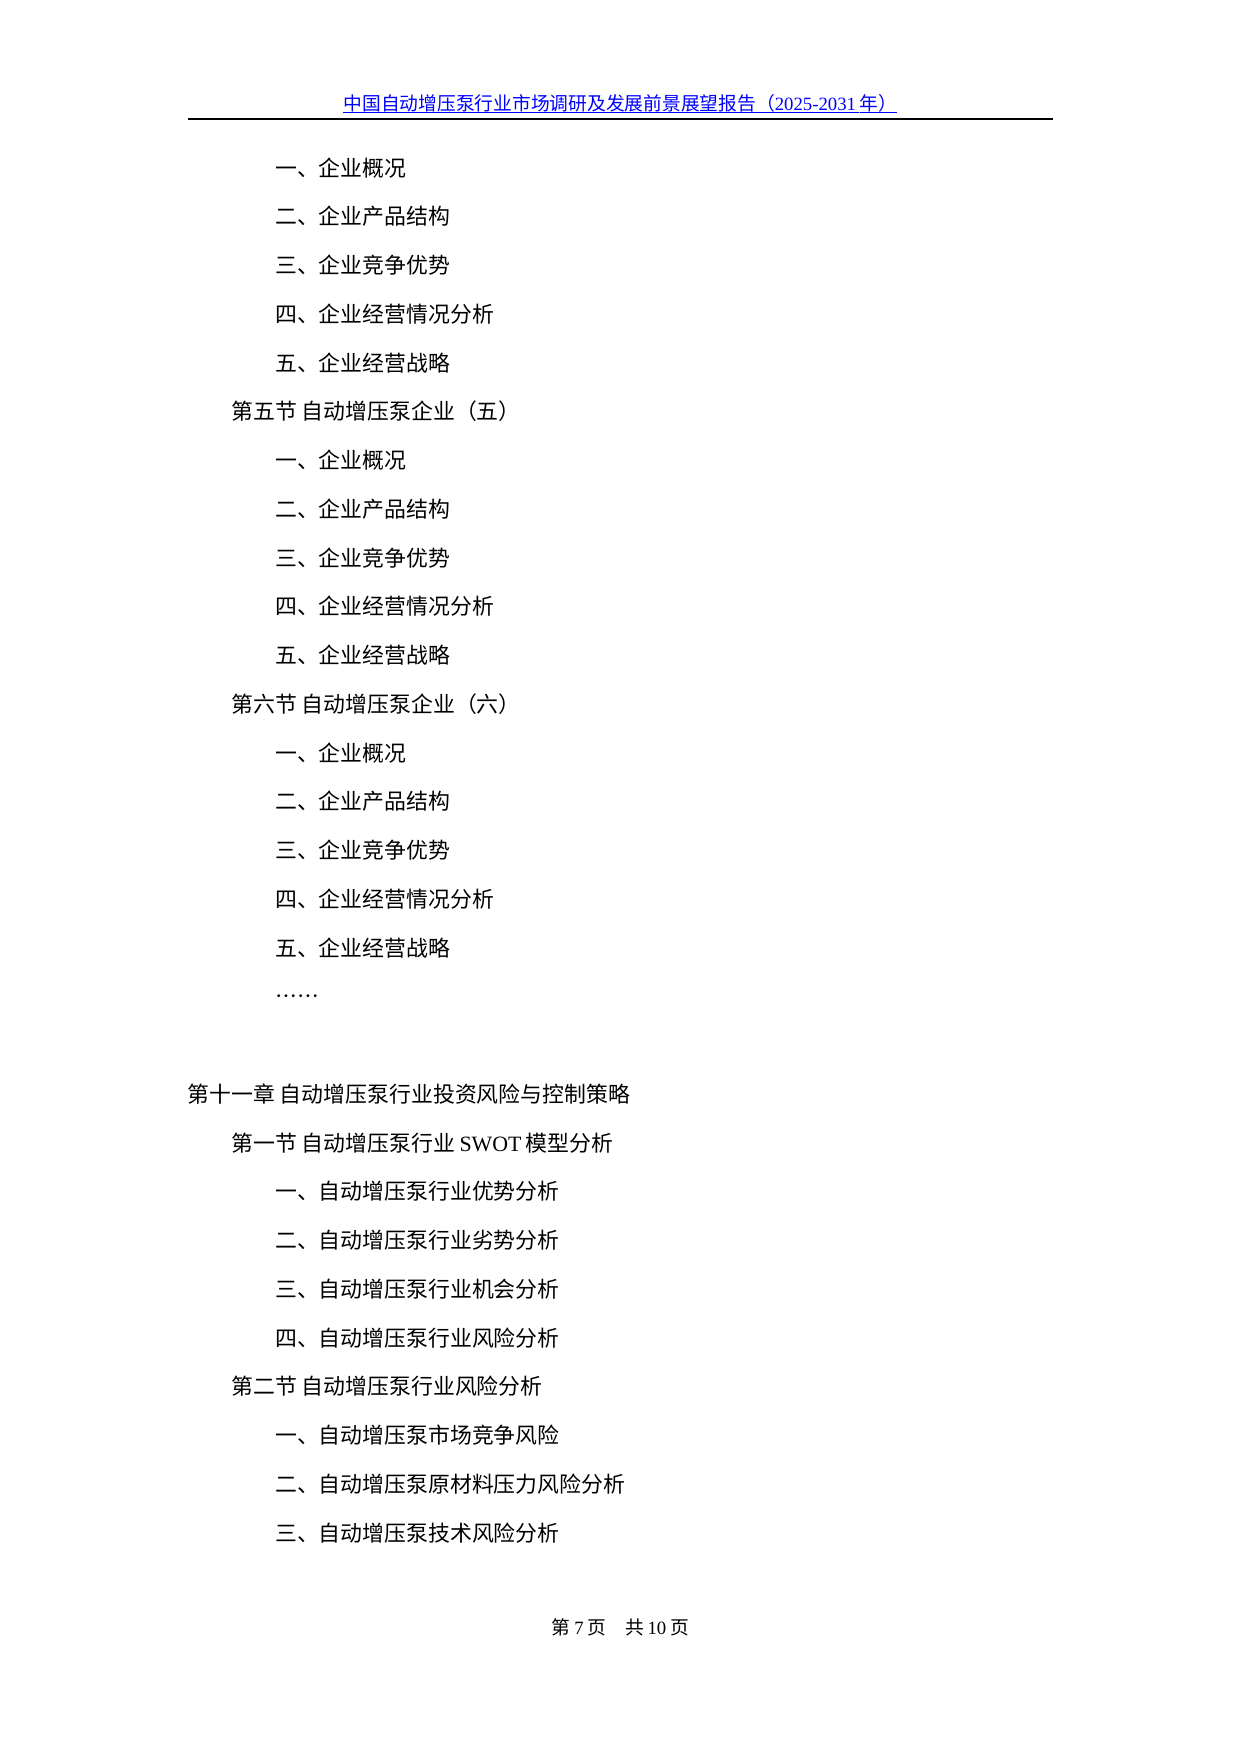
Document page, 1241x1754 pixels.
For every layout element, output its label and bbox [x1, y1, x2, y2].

text [187, 150, 1053, 1548]
